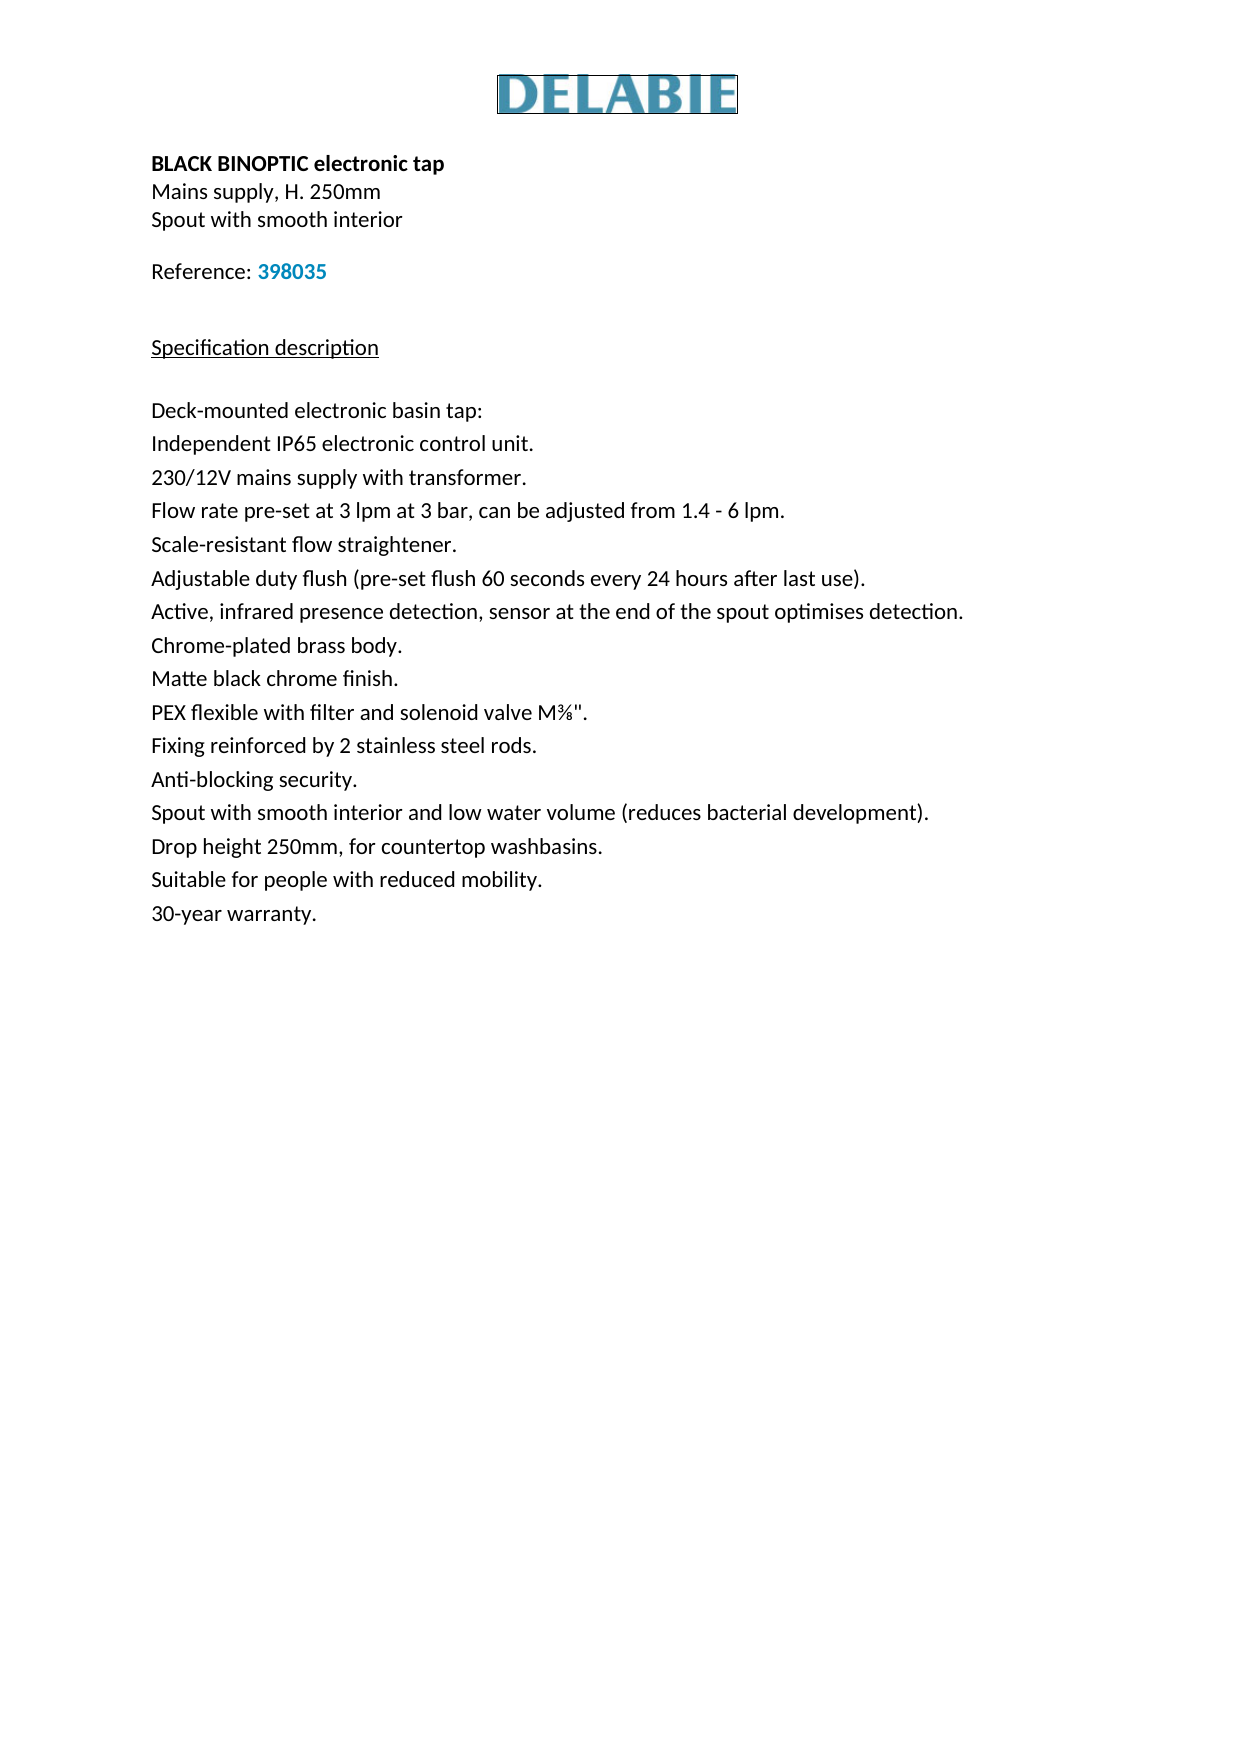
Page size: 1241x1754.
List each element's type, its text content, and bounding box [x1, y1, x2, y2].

text Matte black chrome finish. [151, 664, 1084, 692]
text BLACK BINOPTIC electronic tap [151, 149, 1084, 177]
text 30-year warranty. [151, 899, 1084, 927]
text Spout with smooth interior [151, 205, 1084, 233]
text Fixing reinforced by 2 stainless steel rods. [151, 731, 1084, 759]
text Reference: 398035 [151, 257, 1084, 285]
text Specification description [151, 333, 1084, 361]
text Mains supply, H. 250mm [151, 177, 1084, 205]
text Scale-resistant flow straightener. [151, 530, 1084, 558]
text 230/12V mains supply with transformer. [151, 463, 1084, 491]
text Flow rate pre-set at 3 lpm at 3 bar, can be adjusted from 1.4 - 6 lpm. [151, 497, 1084, 525]
text Drop height 250mm, for countertop washbasins. [151, 832, 1084, 860]
text Adjustable duty flush (pre-set flush 60 seconds every 24 hours after last use). [151, 564, 1084, 592]
text Active, infrared presence detection, sensor at the end of the spout optimises detection. [151, 597, 1084, 625]
picture [498, 76, 737, 113]
text PEX flexible with filter and solenoid valve M⅜". [151, 698, 1084, 726]
text Independent IP65 electronic control unit. [151, 429, 1084, 458]
text Deck-mounted electronic basin tap: [151, 396, 1084, 424]
text Anti-blocking security. [151, 765, 1084, 793]
text Chrome-plated brass body. [151, 631, 1084, 659]
text Spout with smooth interior and low water volume (reduces bacterial development). [151, 798, 1084, 827]
text Suitable for people with reduced mobility. [151, 866, 1084, 894]
